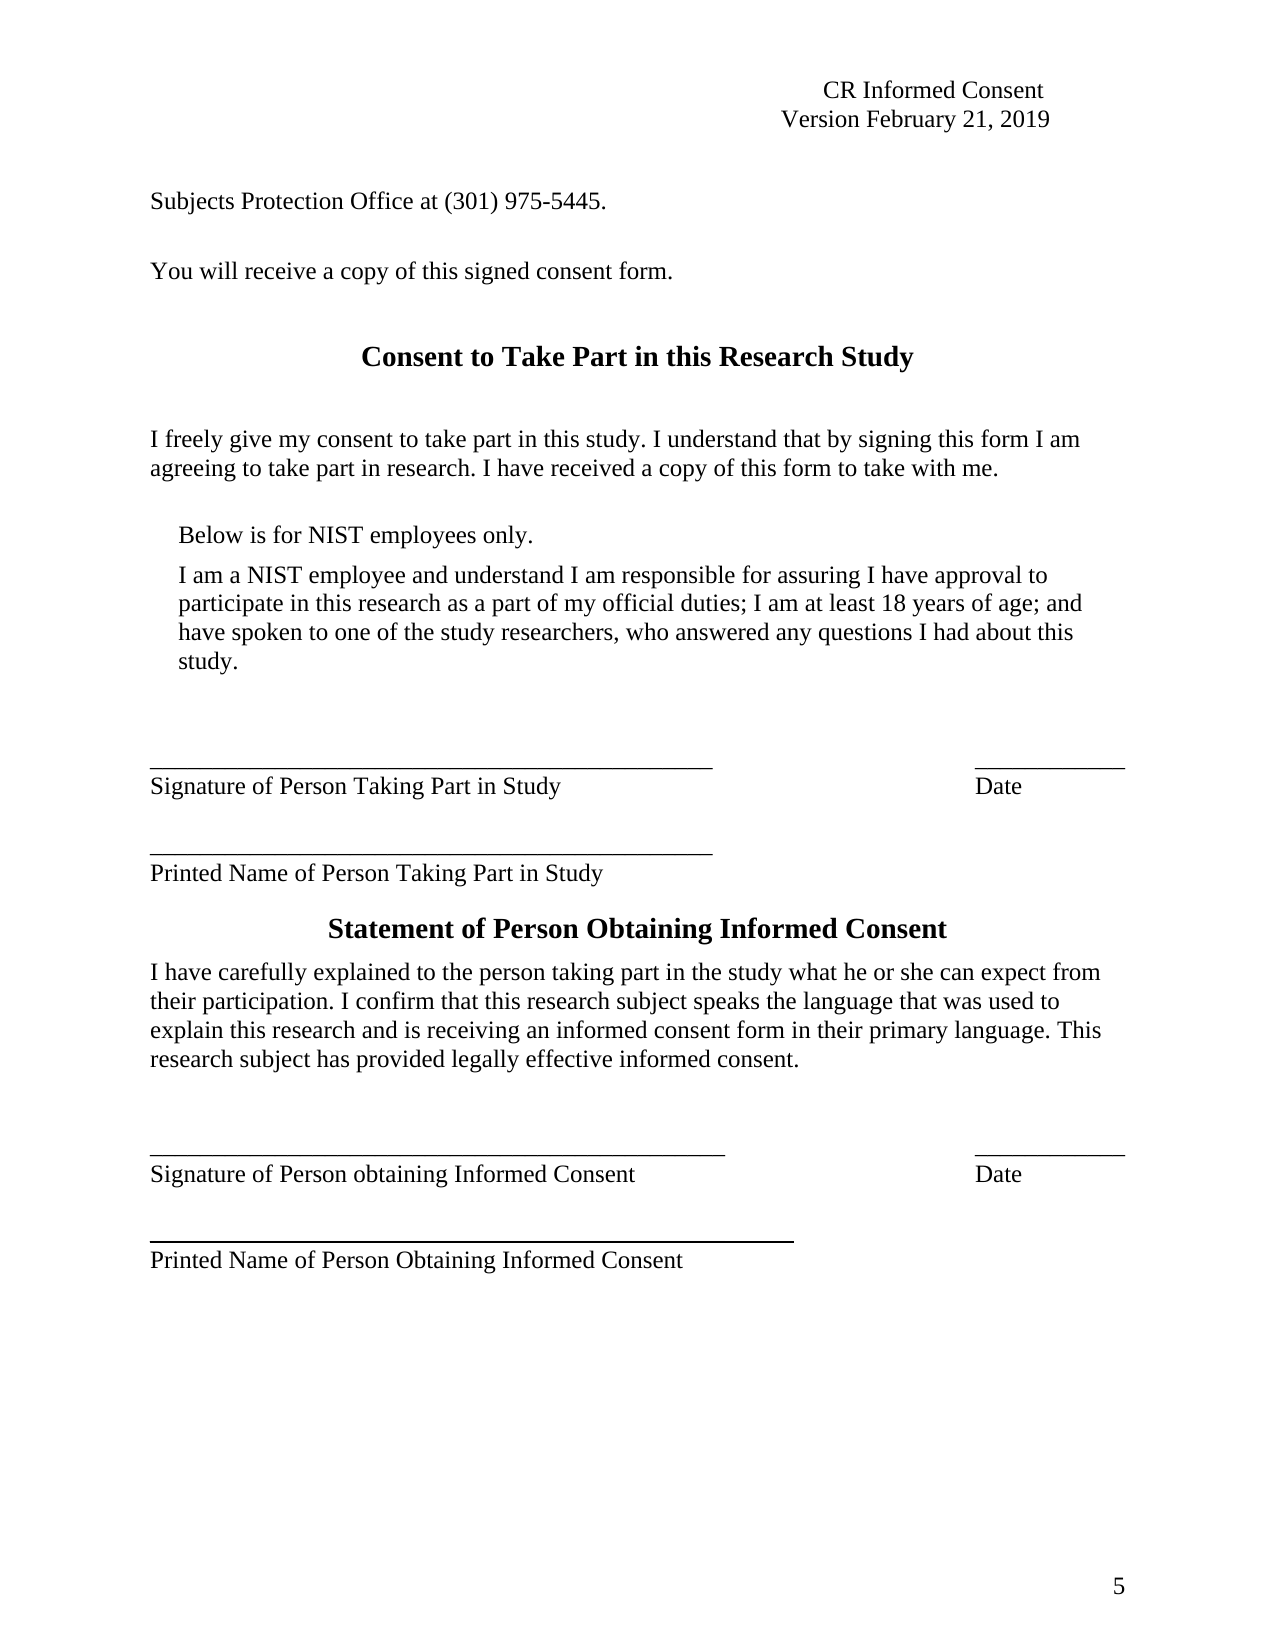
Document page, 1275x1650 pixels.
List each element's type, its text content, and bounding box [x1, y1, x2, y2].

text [150, 186, 1125, 215]
text _____________________________________________ ____________ [150, 743, 1125, 771]
text Printed Name of Person Obtaining Informed Consent [150, 1245, 1125, 1274]
text I am a NIST employee and understand I am responsible for assuring I have approval to participate in this research as a part of my official duties; I am at least 18 years of age; and have spoken to one of the study researchers, who answered any questions I had about this study. [178, 560, 1125, 675]
text Signature of Person Taking Part in Study Date [150, 771, 1125, 800]
text Printed Name of Person Taking Part in Study [150, 858, 1125, 886]
subtitle Consent to Take Part in this Research Study [150, 339, 1125, 372]
text _____________________________________________ [150, 829, 1125, 858]
text ______________________________________________ ____________ [150, 1101, 1125, 1159]
text You will receive a copy of this signed consent form. [150, 256, 1125, 285]
subtitle Statement of Person Obtaining Informed Consent [150, 911, 1125, 945]
text Signature of Person obtaining Informed Consent Date [150, 1159, 1125, 1187]
text I have carefully explained to the person taking part in the study what he or she can expect from their participation. I confirm that this research subject speaks the language that was used to explain this research and is receiving an informed consent form in their primary language. This research subject has provided legally effective informed consent. [150, 957, 1125, 1072]
text Below is for NIST employees only. [178, 521, 1125, 549]
text ______________________________________________ [150, 1216, 1125, 1245]
text I freely give my consent to take part in this study. I understand that by signing this form I am agreeing to take part in research. I have received a copy of this form to take with me. [150, 424, 1125, 481]
